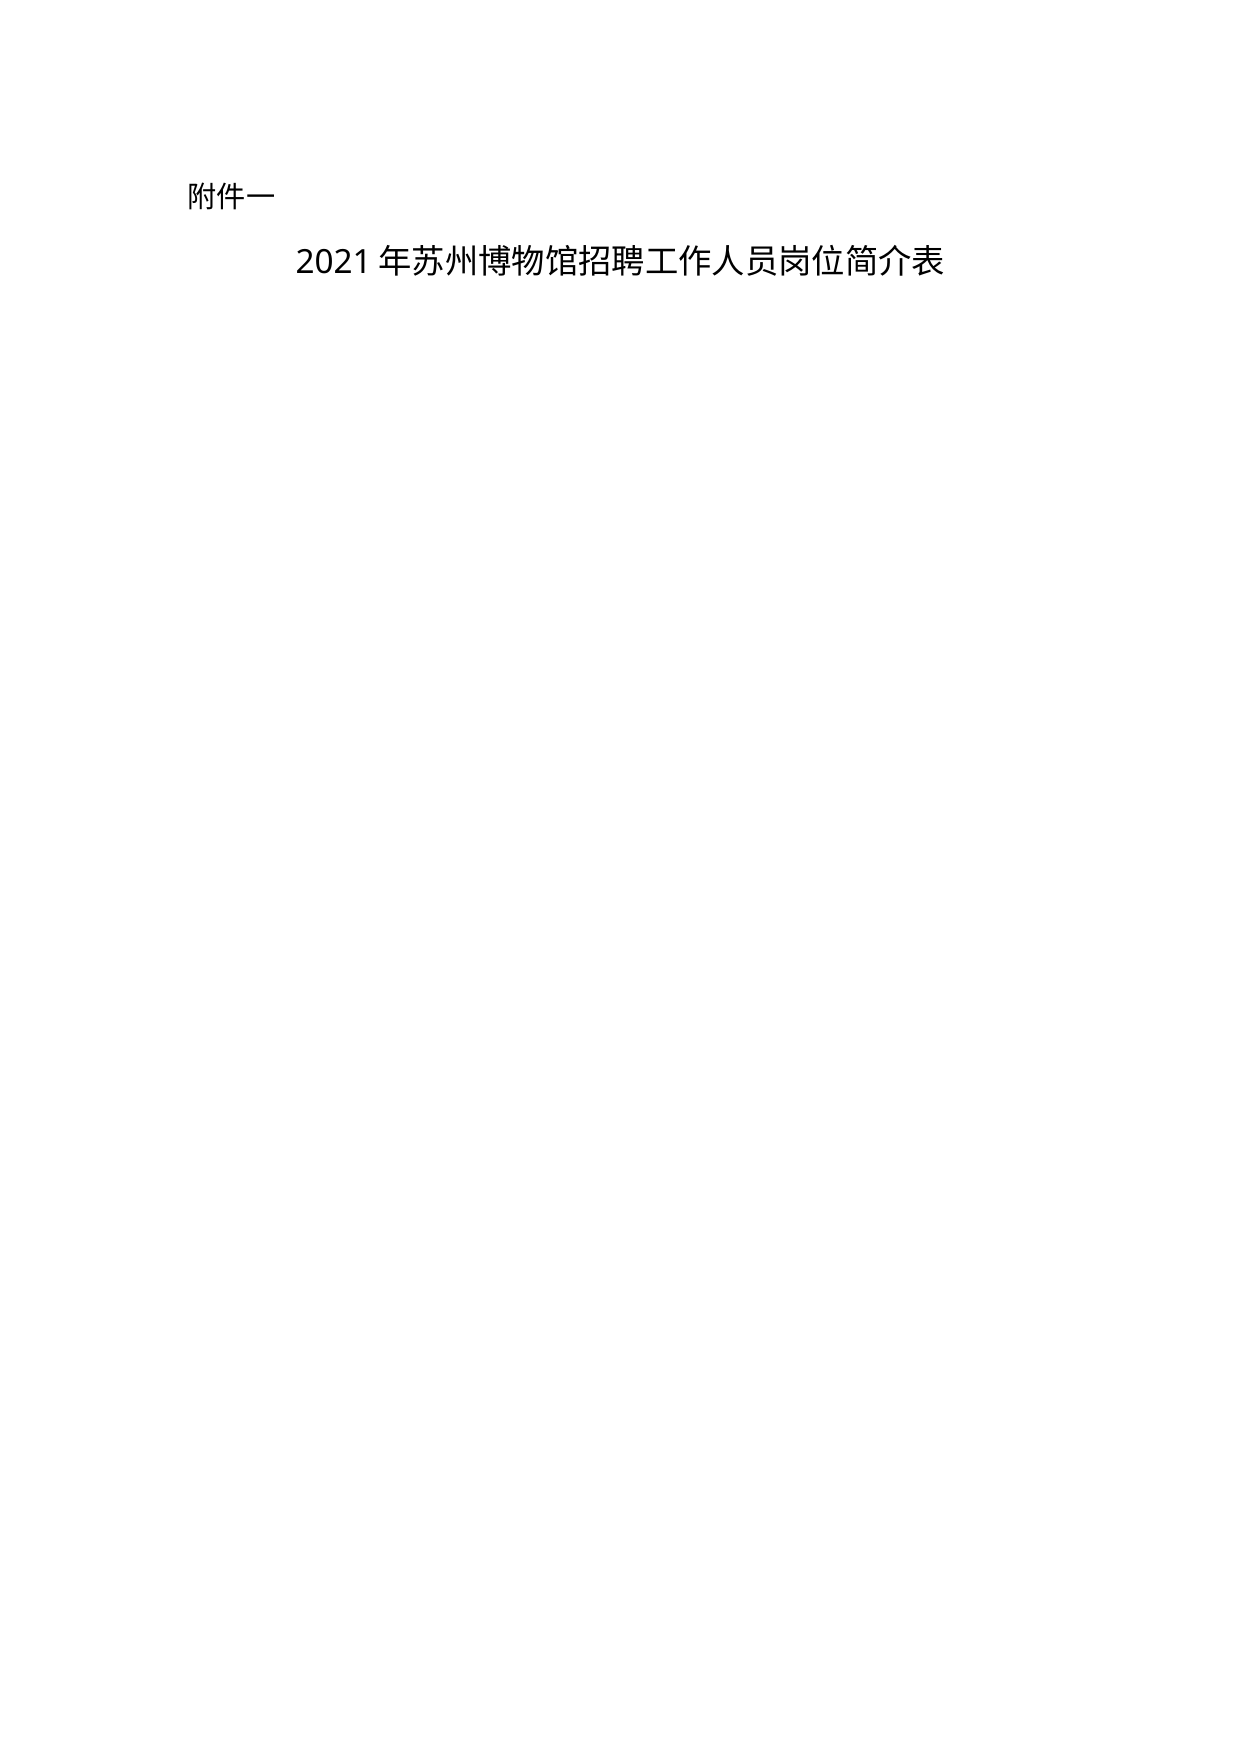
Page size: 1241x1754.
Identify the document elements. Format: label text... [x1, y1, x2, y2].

text 2021年苏州博物馆招聘工作人员岗位简介表 [187, 227, 1053, 292]
text 附件一 [187, 162, 1053, 227]
